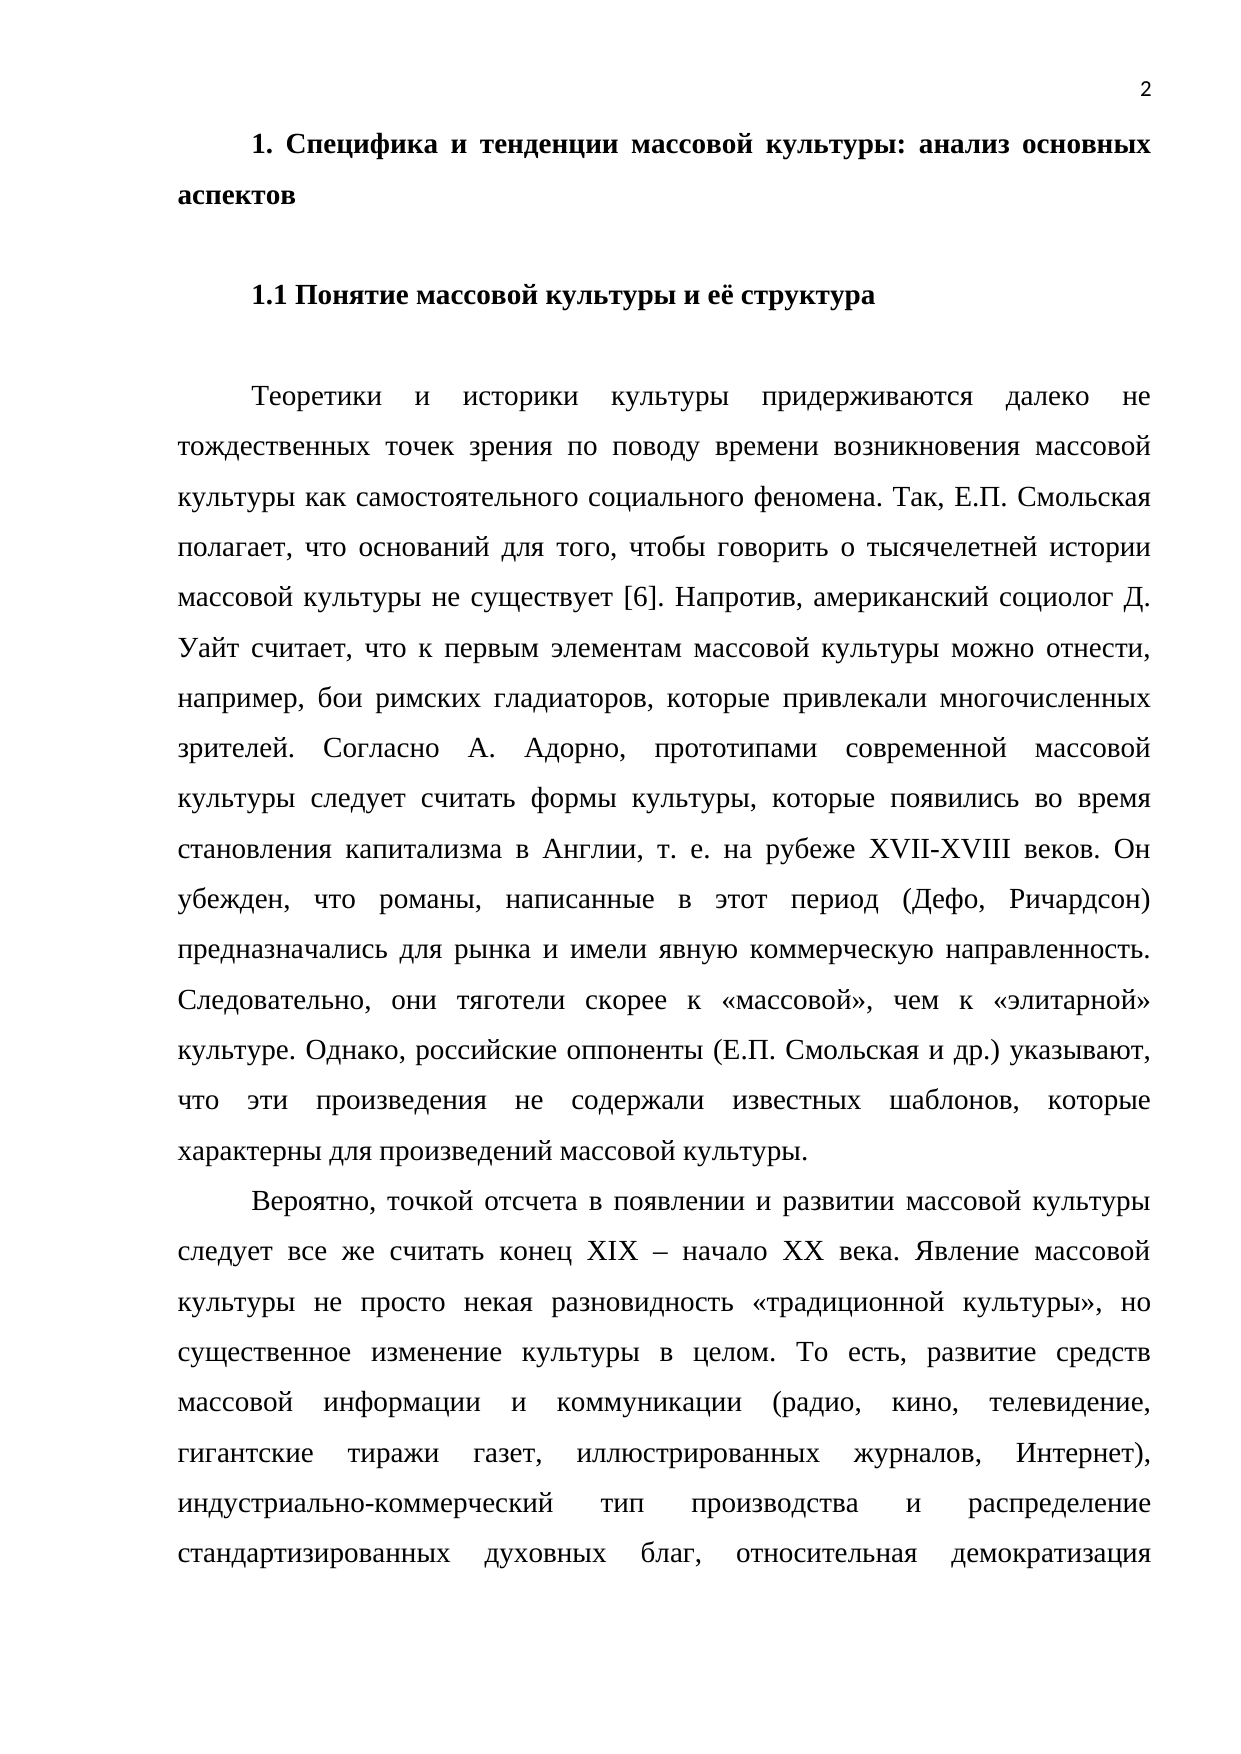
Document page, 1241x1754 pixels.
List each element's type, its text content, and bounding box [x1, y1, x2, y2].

text 1. Специфика и тенденции массовой культуры: анализ основных аспектов [177, 127, 1152, 210]
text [177, 1183, 1152, 1569]
text 1.1 Понятие массовой культуры и её структура [177, 277, 1152, 311]
text Теоретики и историки культуры придерживаются далеко не тождественных точек зрения по поводу времени возникновения массовой культуры как самостоятельного социального феномена. Так, Е.П. Смольская полагает, что оснований для того, чтобы говорить о тысячелетней истории массовой культуры не существует [6]. Напротив, американский социолог Д. Уайт считает, что к первым элементам массовой культуры можно отнести, например, бои римских гладиаторов, которые привлекали многочисленных зрителей. Согласно А. Адорно, прототипами современной массовой культуры следует считать формы культуры, которые появились во время становления капитализма в Англии, т. е. на рубеже XVII-XVIII веков. Он убежден, что романы, написанные в этот период (Дефо, Ричардсон) предназначались для рынка и имели явную коммерческую направленность. Следовательно, они тяготели скорее к «массовой», чем к «элитарной» культуре. Однако, российские оппоненты (Е.П. Смольская и др.) указывают, что эти произведения не содержали известных шаблонов, которые характерны для произведений массовой культуры. [177, 378, 1152, 1166]
